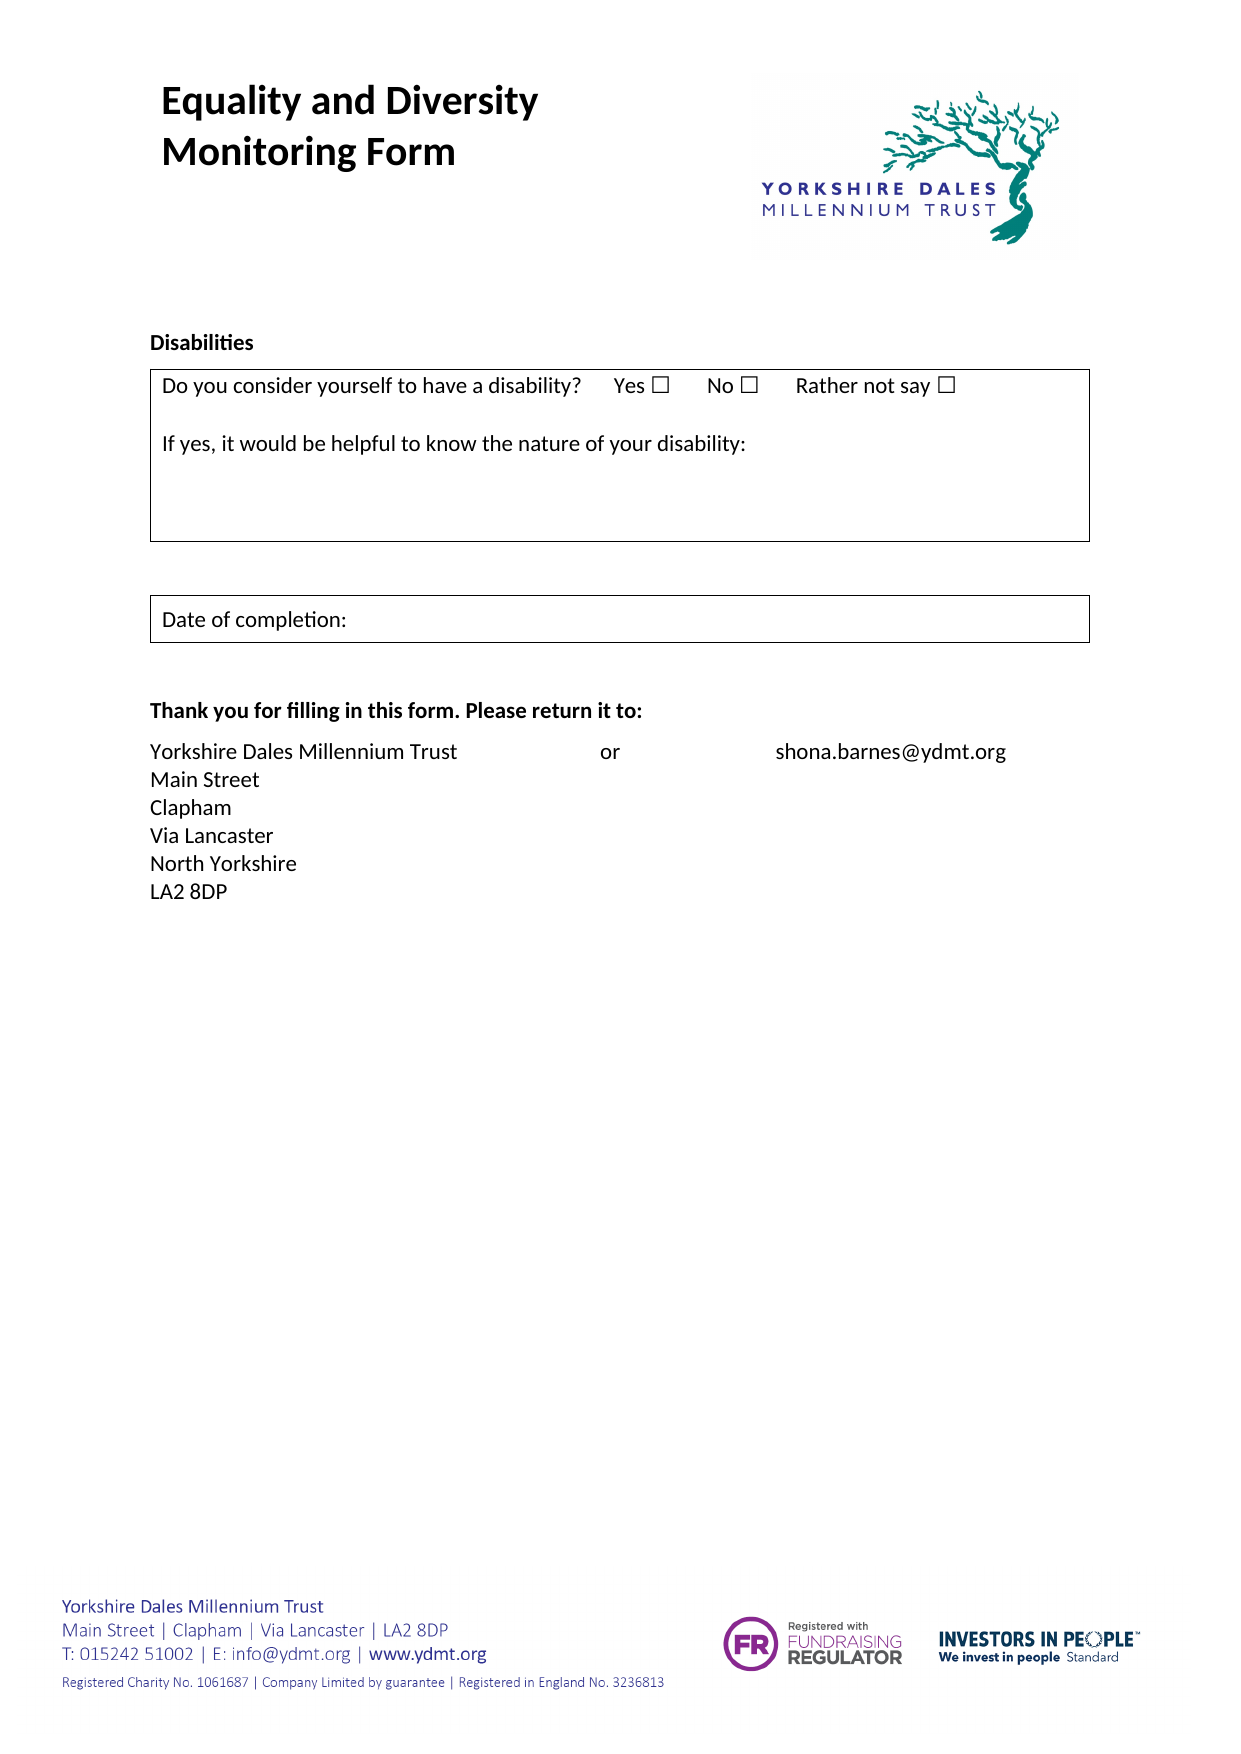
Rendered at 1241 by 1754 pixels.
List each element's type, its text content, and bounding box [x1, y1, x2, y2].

text Via Lancaster [150, 821, 1090, 849]
text Yorkshire Dales Millennium Trust or shona.barnes@ydmt.org [150, 737, 1090, 765]
text North Yorkshire [150, 849, 1090, 877]
table_header Date of completion: [151, 596, 1089, 642]
text Thank you for filling in this form. Please return it to: [150, 696, 1090, 724]
table_header Do you consider yourself to have a disability? Yes No Rather not say If yes, it would be helpful to know the nature of your disability: [151, 370, 1089, 541]
picture [17, 1566, 1192, 1734]
picture [750, 73, 1079, 260]
text Main Street [150, 765, 1090, 793]
text Disabilities [150, 328, 1090, 356]
text LA2 8DP [150, 877, 1090, 905]
text Clapham [150, 793, 1090, 821]
